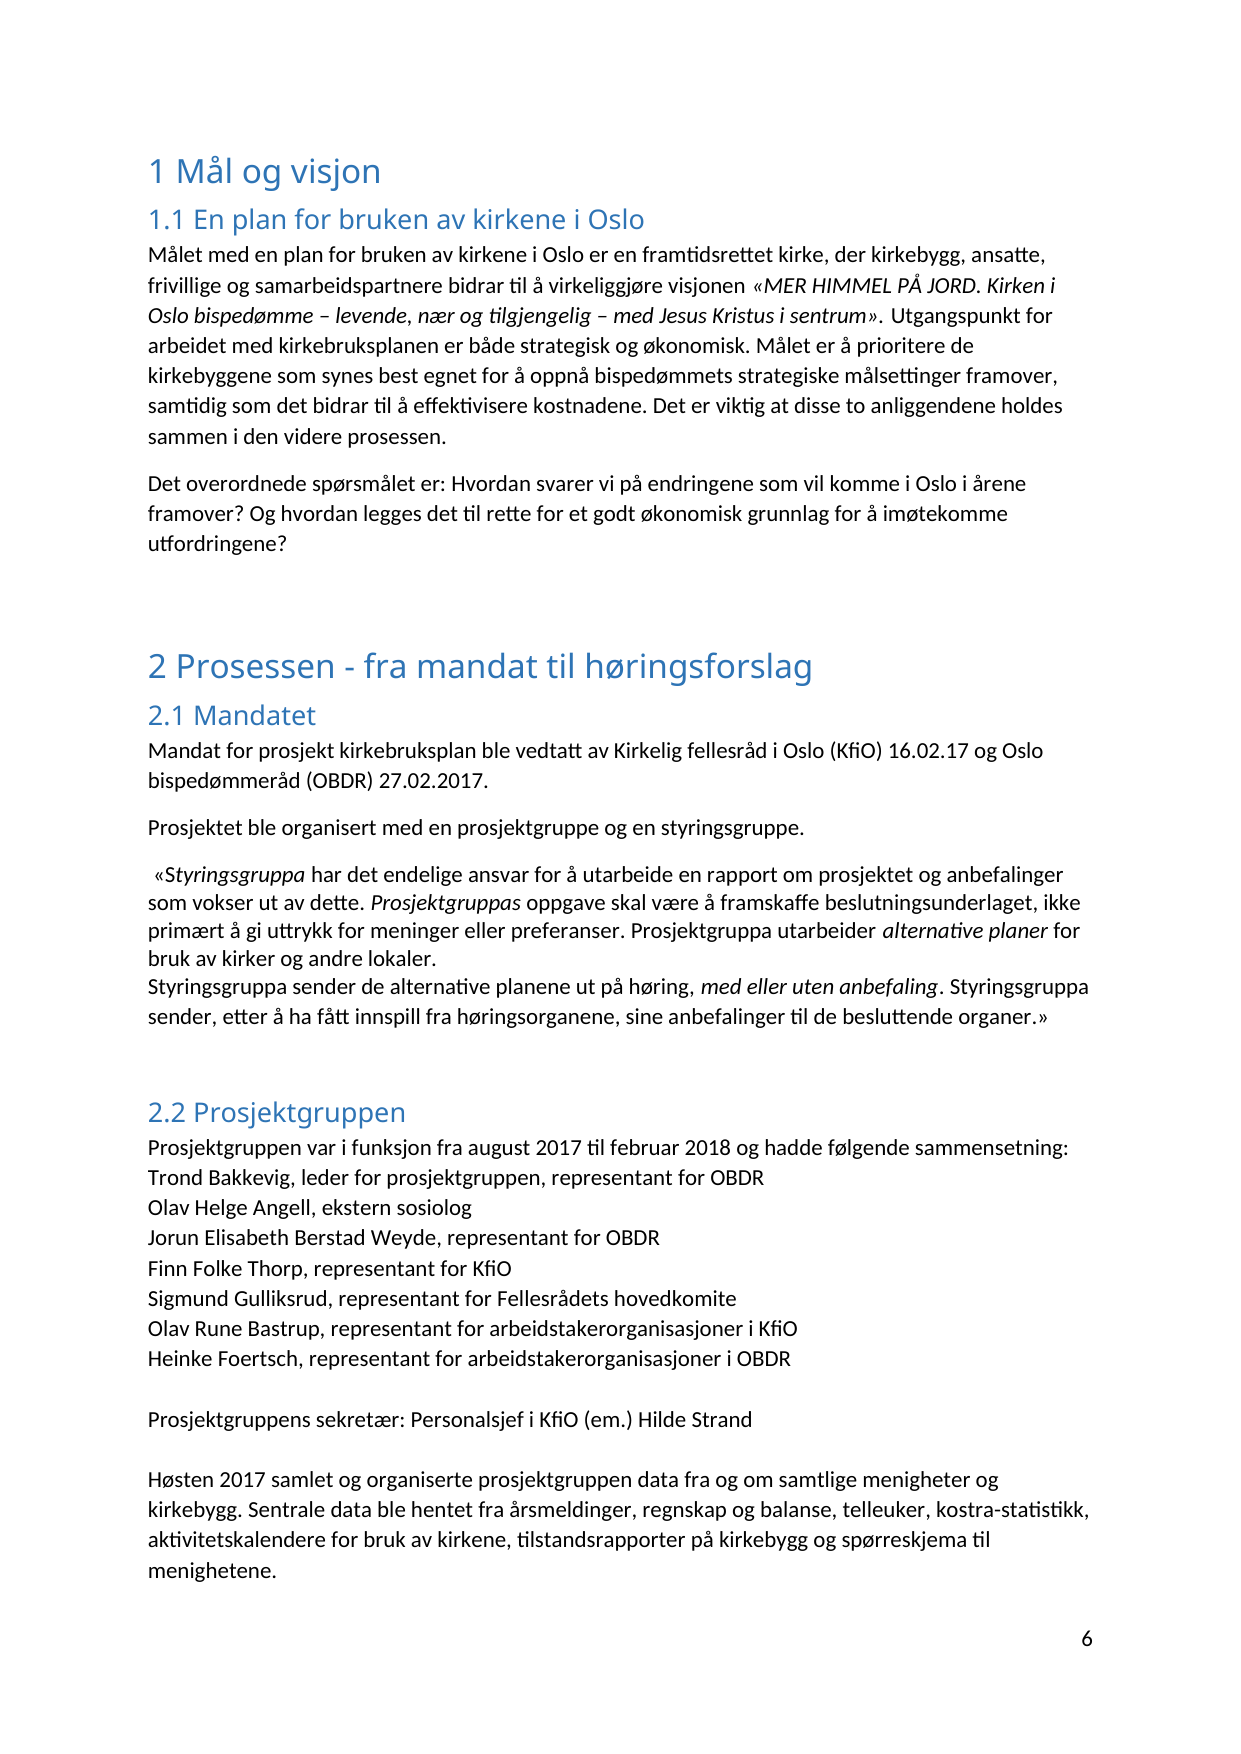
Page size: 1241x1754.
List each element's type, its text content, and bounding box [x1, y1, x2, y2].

subtitle 2 Prosessen - fra mandat til høringsforslag [148, 643, 1092, 688]
text Målet med en plan for bruken av kirkene i Oslo er en framtidsrettet kirke, der kirkebygg, ansatte, frivillige og samarbeidspartnere bidrar til å virkeliggjøre visjonen «MER HIMMEL PÅ JORD. Kirken i Oslo bispedømme – levende, nær og tilgjengelig – med Jesus Kristus i sentrum». Utgangspunkt for arbeidet med kirkebruksplanen er både strategisk og økonomisk. Målet er å prioritere de kirkebyggene som synes best egnet for å oppnå bispedømmets strategiske målsettinger framover, samtidig som det bidrar til å effektivisere kostnadene. Det er viktig at disse to anliggendene holdes sammen i den videre prosessen. [148, 241, 1092, 450]
text «Styringsgruppa har det endelige ansvar for å utarbeide en rapport om prosjektet og anbefalinger som vokser ut av dette. Prosjektgruppas oppgave skal være å framskaffe beslutningsunderlaget, ikke primært å gi uttrykk for meninger eller preferanser. Prosjektgruppa utarbeider alternative planer for bruk av kirker og andre lokaler. [148, 860, 1092, 972]
text Trond Bakkevig, leder for prosjektgruppen, representant for OBDR [148, 1163, 1092, 1191]
subtitle 2.2 Prosjektgruppen [148, 1093, 1092, 1130]
text Det overordnede spørsmålet er: Hvordan svarer vi på endringene som vil komme i Oslo i årene framover? Og hvordan legges det til rette for et godt økonomisk grunnlag for å imøtekomme utfordringene? [148, 469, 1092, 557]
text Høsten 2017 samlet og organiserte prosjektgruppen data fra og om samtlige menigheter og kirkebygg. Sentrale data ble hentet fra årsmeldinger, regnskap og balanse, telleuker, kostra-statistikk, aktivitetskalendere for bruk av kirkene, tilstandsrapporter på kirkebygg og spørreskjema til menighetene. [148, 1465, 1092, 1584]
subtitle 1.1 En plan for bruken av kirkene i Oslo [148, 201, 1092, 238]
text Prosjektgruppens sekretær: Personalsjef i KfiO (em.) Hilde Strand [148, 1405, 1092, 1433]
text Heinke Foertsch, representant for arbeidstakerorganisasjoner i OBDR [148, 1344, 1092, 1372]
text Sigmund Gulliksrud, representant for Fellesrådets hovedkomite [148, 1284, 1092, 1312]
text Jorun Elisabeth Berstad Weyde, representant for OBDR [148, 1223, 1092, 1252]
text Prosjektet ble organisert med en prosjektgruppe og en styringsgruppe. [148, 813, 1092, 841]
subtitle 2.1 Mandatet [148, 696, 1092, 733]
subtitle 1 Mål og visjon [148, 148, 1092, 193]
text Finn Folke Thorp, representant for KfiO [148, 1254, 1092, 1282]
text Styringsgruppa sender de alternative planene ut på høring, med eller uten anbefaling. Styringsgruppa sender, etter å ha fått innspill fra høringsorganene, sine anbefalinger til de besluttende organer.» [148, 972, 1092, 1030]
text Olav Helge Angell, ekstern sosiolog [148, 1193, 1092, 1221]
text Olav Rune Bastrup, representant for arbeidstakerorganisasjoner i KfiO [148, 1314, 1092, 1342]
text Prosjektgruppen var i funksjon fra august 2017 til februar 2018 og hadde følgende sammensetning: [148, 1133, 1092, 1161]
text Mandat for prosjekt kirkebruksplan ble vedtatt av Kirkelig fellesråd i Oslo (KfiO) 16.02.17 og Oslo bispedømmeråd (OBDR) 27.02.2017. [148, 736, 1092, 794]
